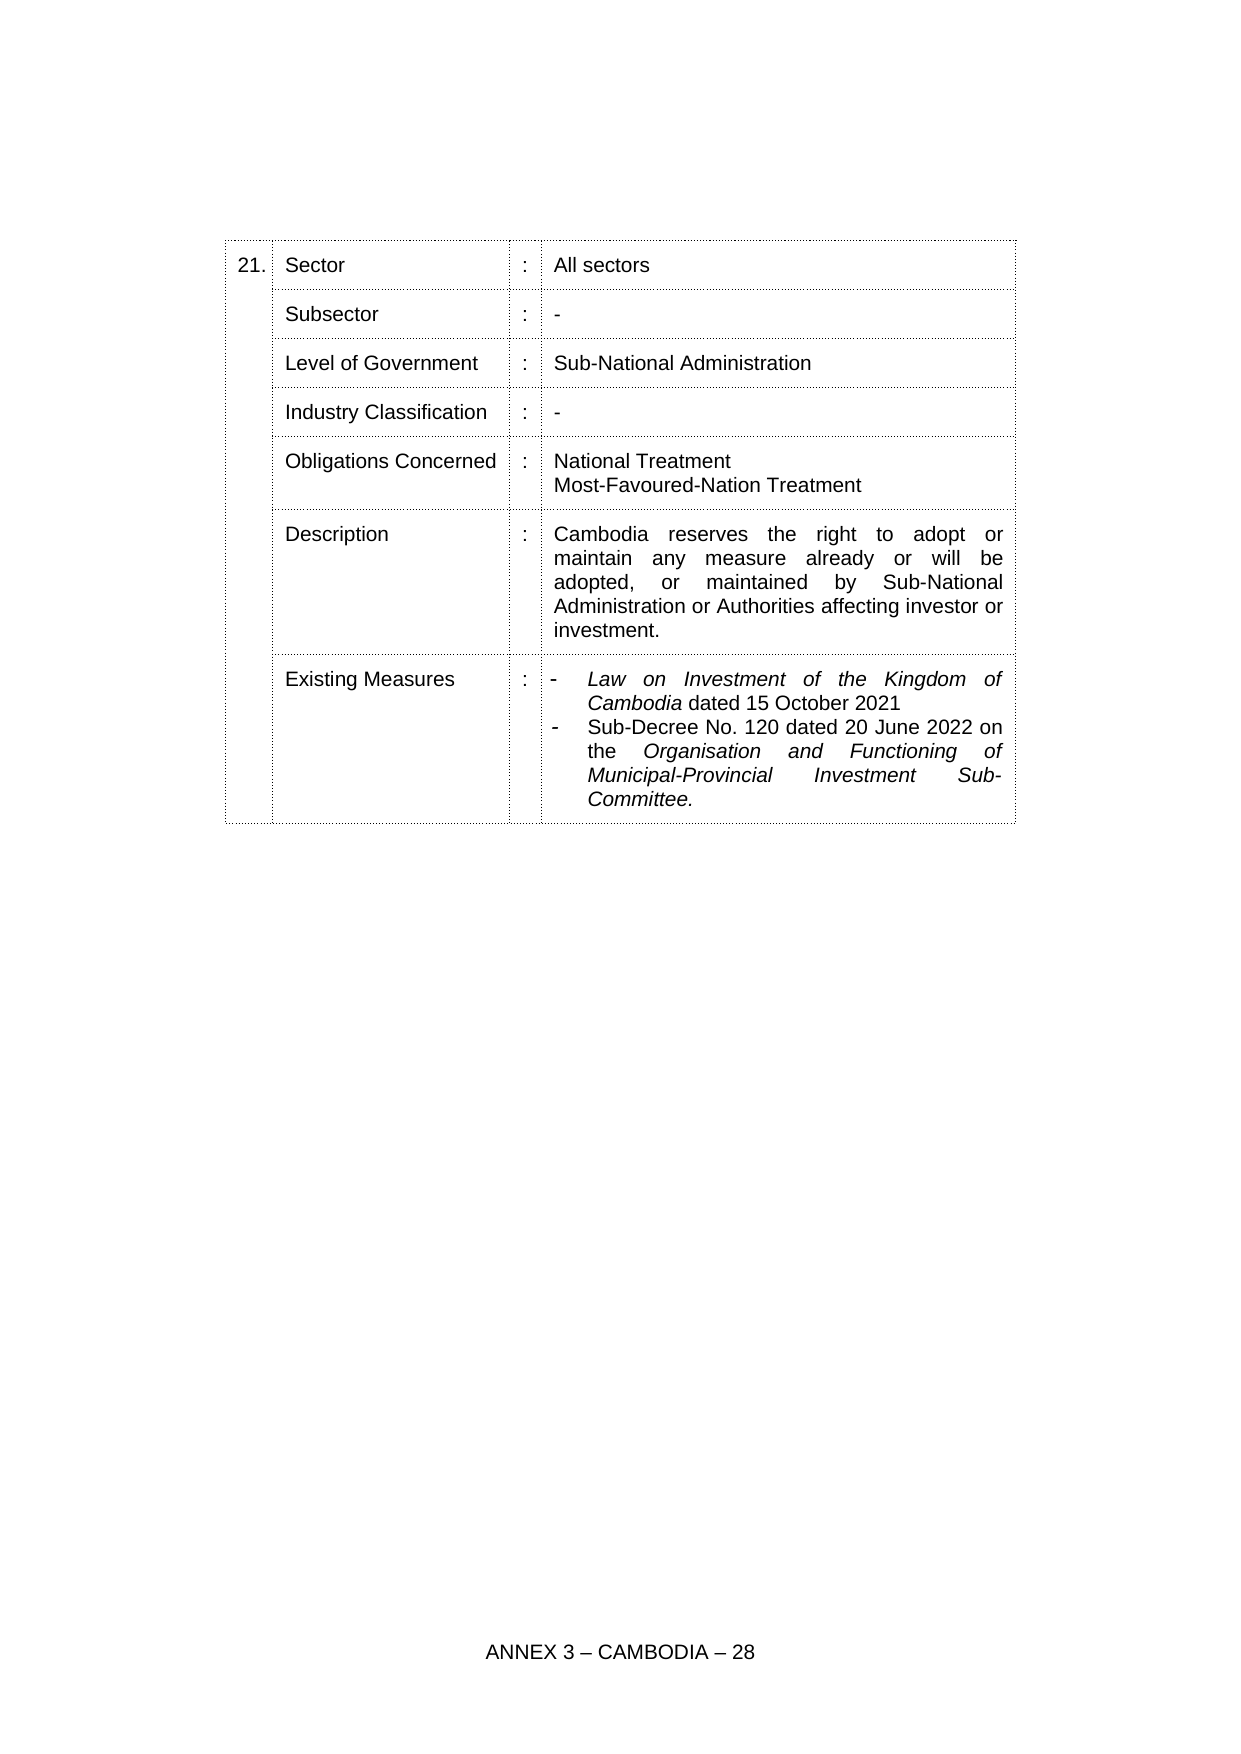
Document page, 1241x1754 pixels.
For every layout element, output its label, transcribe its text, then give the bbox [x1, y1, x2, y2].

table_cell - [542, 387, 1016, 436]
table_cell National Treatment Most-Favoured-Nation Treatment [542, 436, 1016, 509]
table_cell Obligations Concerned [273, 436, 510, 509]
table_header : [510, 240, 542, 289]
table_cell : [510, 387, 542, 436]
table_cell Subsector [273, 289, 510, 338]
table_cell Level of Government [273, 338, 510, 387]
table_cell Existing Measures [273, 654, 510, 822]
table_cell : [510, 436, 542, 509]
table_cell Sub-National Administration [542, 338, 1016, 387]
table_header All sectors [542, 240, 1016, 289]
table_cell : [510, 338, 542, 387]
table_cell : [510, 509, 542, 653]
table_cell Law on Investment of the Kingdom of Cambodia dated 15 October 2021 Sub-Decree No. 120 dated 20 June 2022 on the Organisation and Functioning of Municipal-Provincial Investment Sub-Committee. [542, 654, 1016, 822]
table_cell : [510, 654, 542, 822]
table_cell Industry Classification [273, 387, 510, 436]
table_header [226, 240, 273, 822]
table_cell : [510, 289, 542, 338]
table_cell Cambodia reserves the right to adopt or maintain any measure already or will be adopted, or maintained by Sub-National Administration or Authorities affecting investor or investment. [542, 509, 1016, 653]
table_header Sector [273, 240, 510, 289]
table_cell - [542, 289, 1016, 338]
table_cell Description [273, 509, 510, 653]
